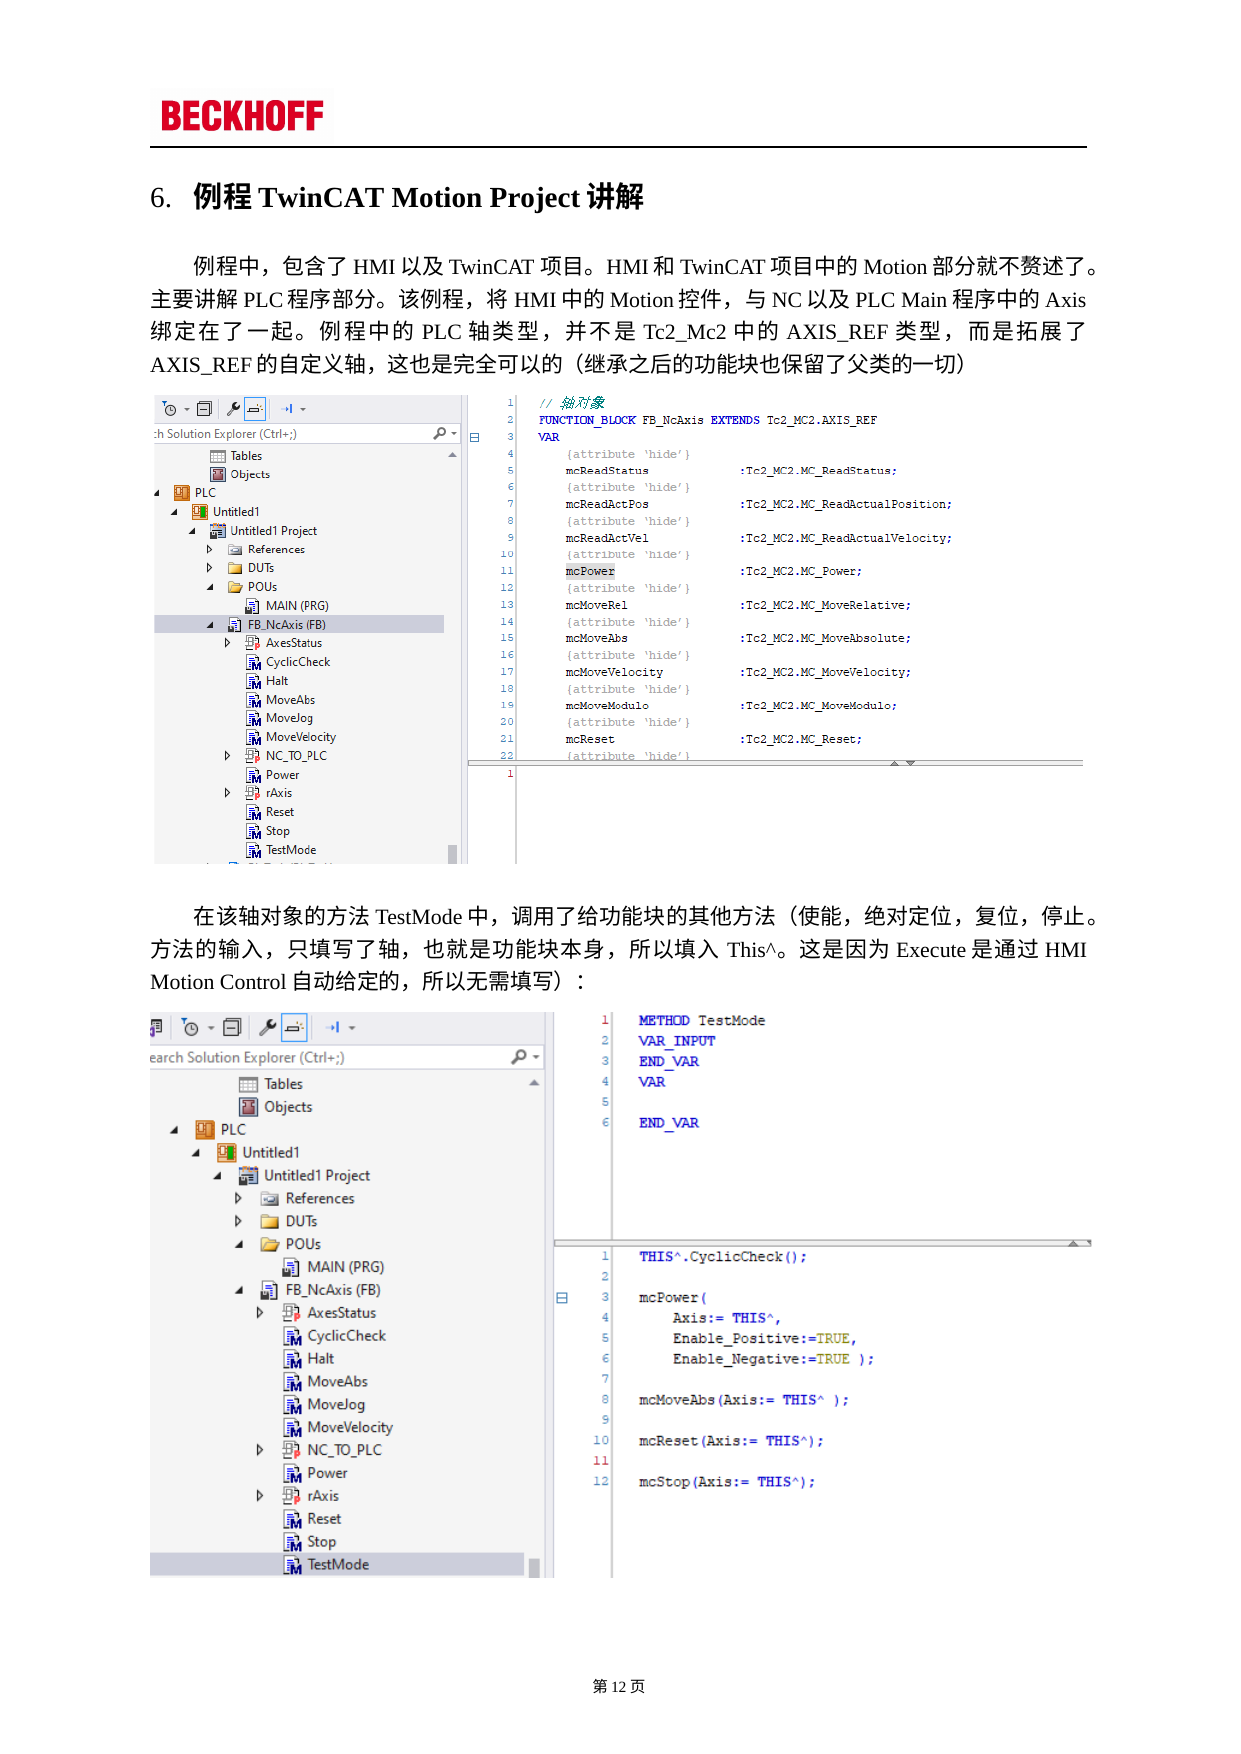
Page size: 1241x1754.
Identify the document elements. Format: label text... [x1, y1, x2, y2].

picture [150, 88, 334, 144]
picture [154, 395, 1083, 864]
text 在该轴对象的方法TestMode中，调用了给功能块的其他方法（使能，绝对定位，复位，停止。方法的输入，只填写了轴，也就是功能块本身，所以填入This^。这是因为Execute是通过HMI Motion Control自动给定的，所以无需填写）： [150, 899, 1087, 996]
picture [150, 1012, 1092, 1578]
subtitle 例程TwinCAT Motion Project讲解 [150, 163, 1087, 228]
text 例程中，包含了HMI以及TwinCAT 项目。HMI和TwinCAT项目中的Motion部分就不赘述了。主要讲解PLC程序部分。该例程，将HMI中的Motion控件，与NC以及PLC Main程序中的Axis绑定在了一起。例程中的PLC轴类型，并不是Tc2_Mc2中的AXIS_REF类型，而是拓展了AXIS_REF的自定义轴，这也是完全可以的（继承之后的功能块也保留了父类的一切） [150, 249, 1087, 379]
